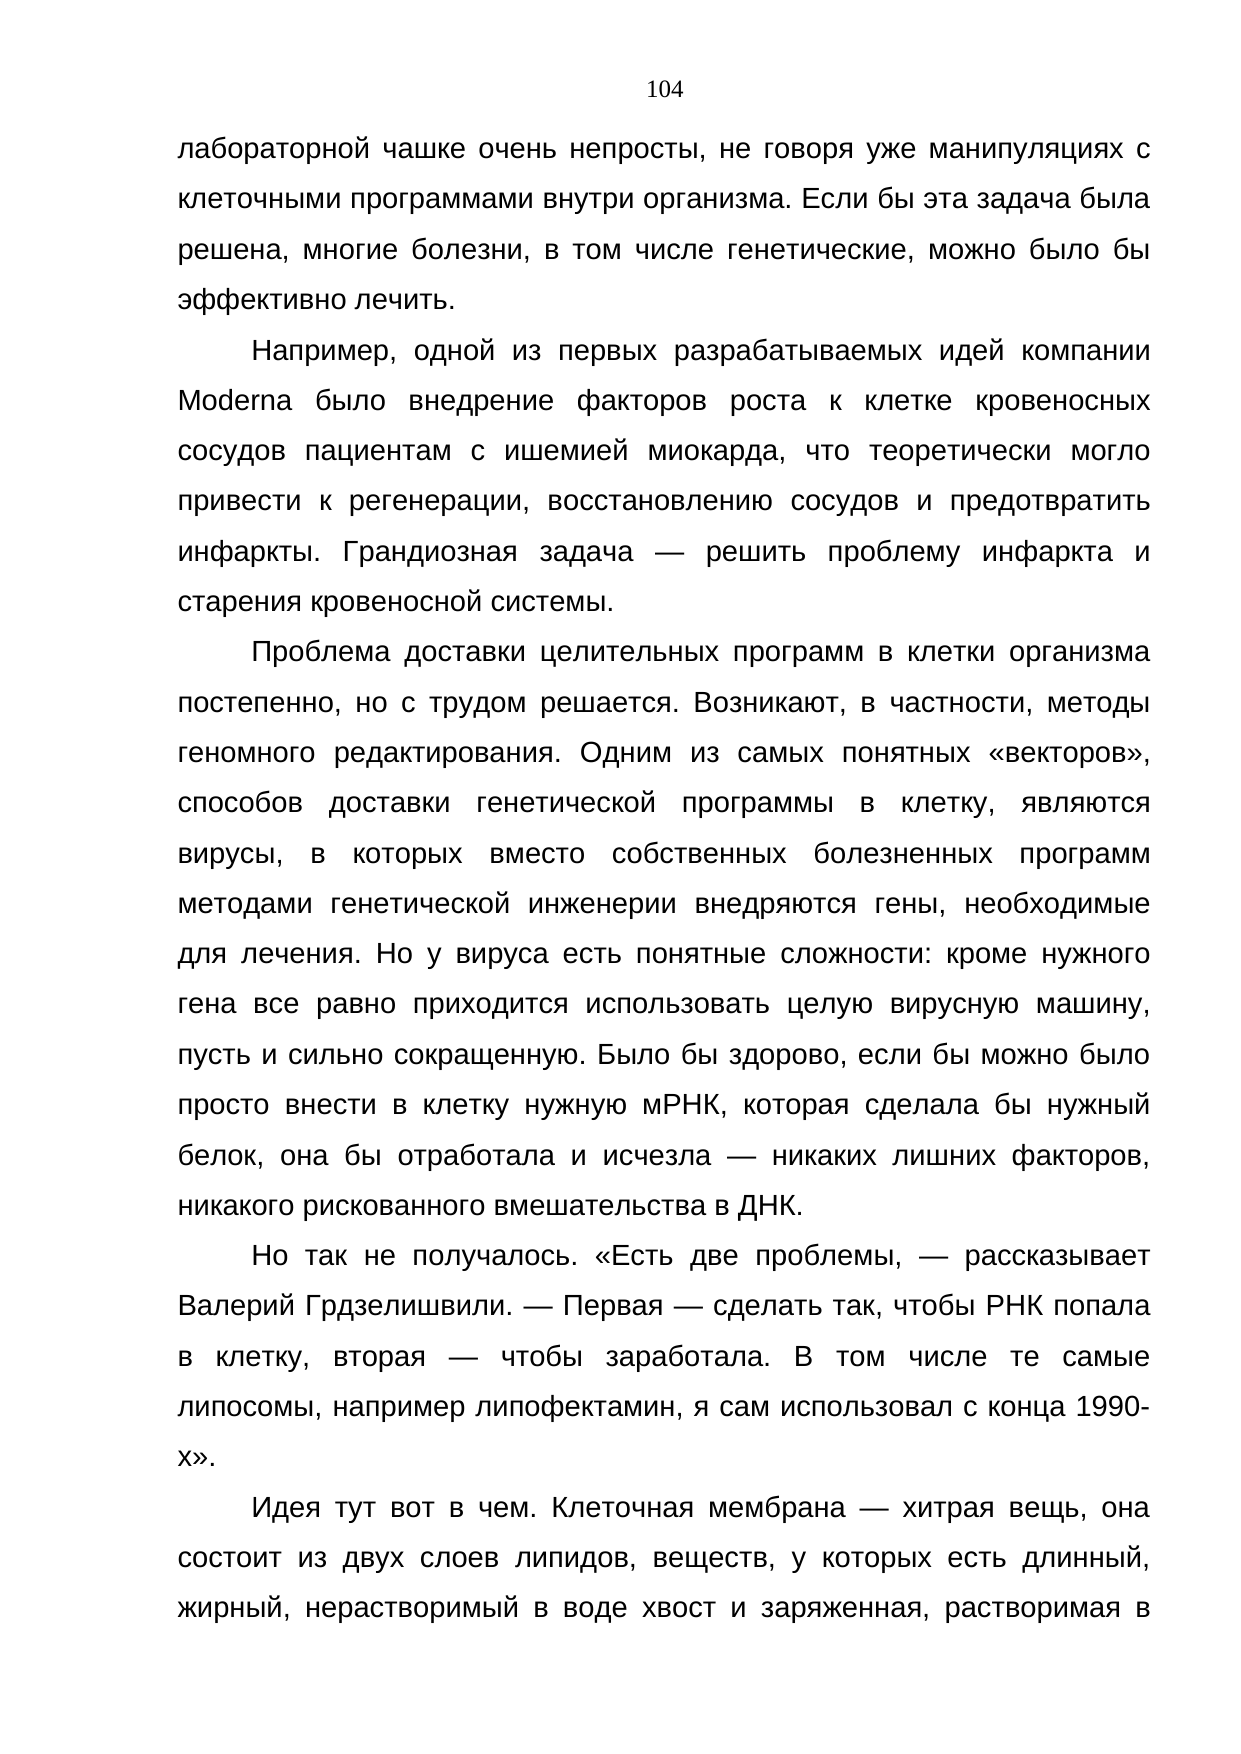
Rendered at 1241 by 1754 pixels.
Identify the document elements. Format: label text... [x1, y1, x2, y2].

text Но так не получалось. «Есть две проблемы, — рассказывает Валерий Грдзелишвили. — Первая — сделать так, чтобы РНК попала в клетку, вторая — чтобы заработала. В том числе те самые липосомы, например липофектамин, я сам использовал с конца 1990-х». [177, 1238, 1152, 1473]
text Проблема доставки целительных программ в клетки организма постепенно, но с трудом решается. Возникают, в частности, методы геномного редактирования. Одним из самых понятных «векторов», способов доставки генетической программы в клетку, являются вирусы, в которых вместо собственных болезненных программ методами генетической инженерии внедряются гены, необходимые для лечения. Но у вируса есть понятные сложности: кроме нужного гена все равно приходится использовать целую вирусную машину, пусть и сильно сокращенную. Было бы здорово, если бы можно было просто внести в клетку нужную мРНК, которая сделала бы нужный белок, она бы отработала и исчезла — никаких лишних факторов, никакого рискованного вмешательства в ДНК. [177, 634, 1152, 1221]
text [177, 1490, 1152, 1624]
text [177, 131, 1152, 316]
text Например, одной из первых разрабатываемых идей компании Moderna было внедрение факторов роста к клетке кровеносных сосудов пациентам с ишемией миокарда, что теоретически могло привести к регенерации, восстановлению сосудов и предотвратить инфаркты. Грандиозная задача — решить проблему инфаркта и старения кровеносной системы. [177, 332, 1152, 618]
